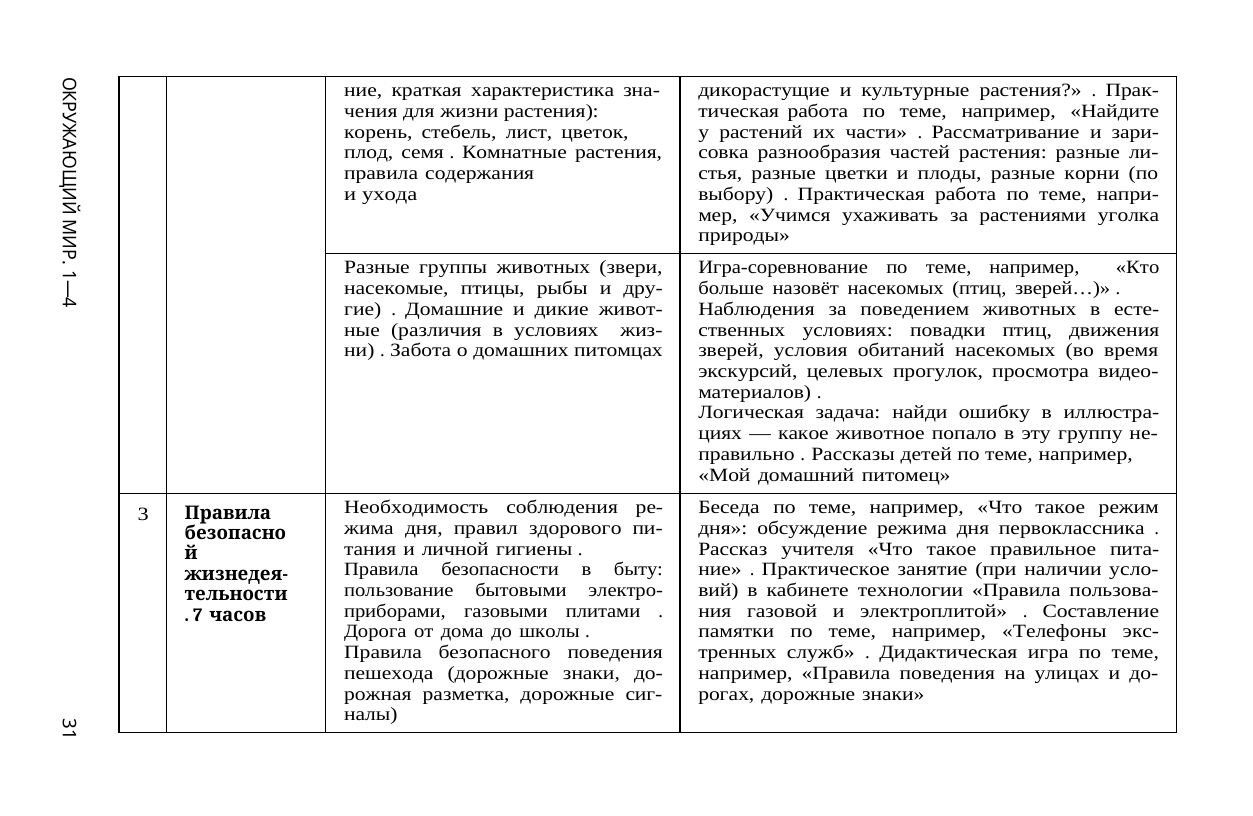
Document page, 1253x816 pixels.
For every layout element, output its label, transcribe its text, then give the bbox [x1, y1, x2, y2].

table_cell Разные группы животных (звери, насекомые, птицы, рыбы и дру- гие) . Домашние и дикие живот- ные (различия в условиях жиз- ни) . Забота о домашних питомцах [326, 254, 679, 493]
table_header дикорастущие и культурные растения?» . Прак- тическая работа по теме, например, «Найдите у растений их части» . Рассматривание и зари- совка разнообразия частей растения: разные ли- стья, разные цветки и плоды, разные корни (по выбору) . Практическая работа по теме, напри- мер, «Учимся ухаживать за растениями уголка природы» [681, 77, 1176, 253]
table_header [120, 77, 166, 493]
table_cell Правила безопасной жизнедея- тельности. 7 часов [167, 494, 325, 732]
table_cell Необходимость соблюдения ре- жима дня, правил здорового пи- тания и личной гигиены . Правила безопасности в быту: пользование бытовыми электро- приборами, газовыми плитами . Дорога от дома до школы . Правила безопасного поведения пешехода (дорожные знаки, до- рожная разметка, дорожные сиг- налы) [326, 494, 679, 732]
table_cell 3 [120, 494, 166, 732]
table_header [167, 77, 325, 493]
table_cell Беседа по теме, например, «Что такое режим дня»: обсуждение режима дня первоклассника . Рассказ учителя «Что такое правильное пита- ние» . Практическое занятие (при наличии усло- вий) в кабинете технологии «Правила пользова- ния газовой и электроплитой» . Составление памятки по теме, например, «Телефоны экс- тренных служб» . Дидактическая игра по теме, например, «Правила поведения на улицах и до- рогах, дорожные знаки» [681, 494, 1176, 732]
table_cell Игра-соревнование по теме, например, «Кто больше назовёт насекомых (птиц, зверей…)» . Наблюдения за поведением животных в есте- ственных условиях: повадки птиц, движения зверей, условия обитаний насекомых (во время экскурсий, целевых прогулок, просмотра видео- материалов) . Логическая задача: найди ошибку в иллюстра- циях — какое животное попало в эту группу не- правильно . Рассказы детей по теме, например, «Мой домашний питомец» [681, 254, 1176, 493]
table_header ние, краткая характеристика зна- чения для жизни растения): корень, стебель, лист, цветок, плод, семя . Комнатные растения, правила содержания и ухода [326, 77, 679, 253]
